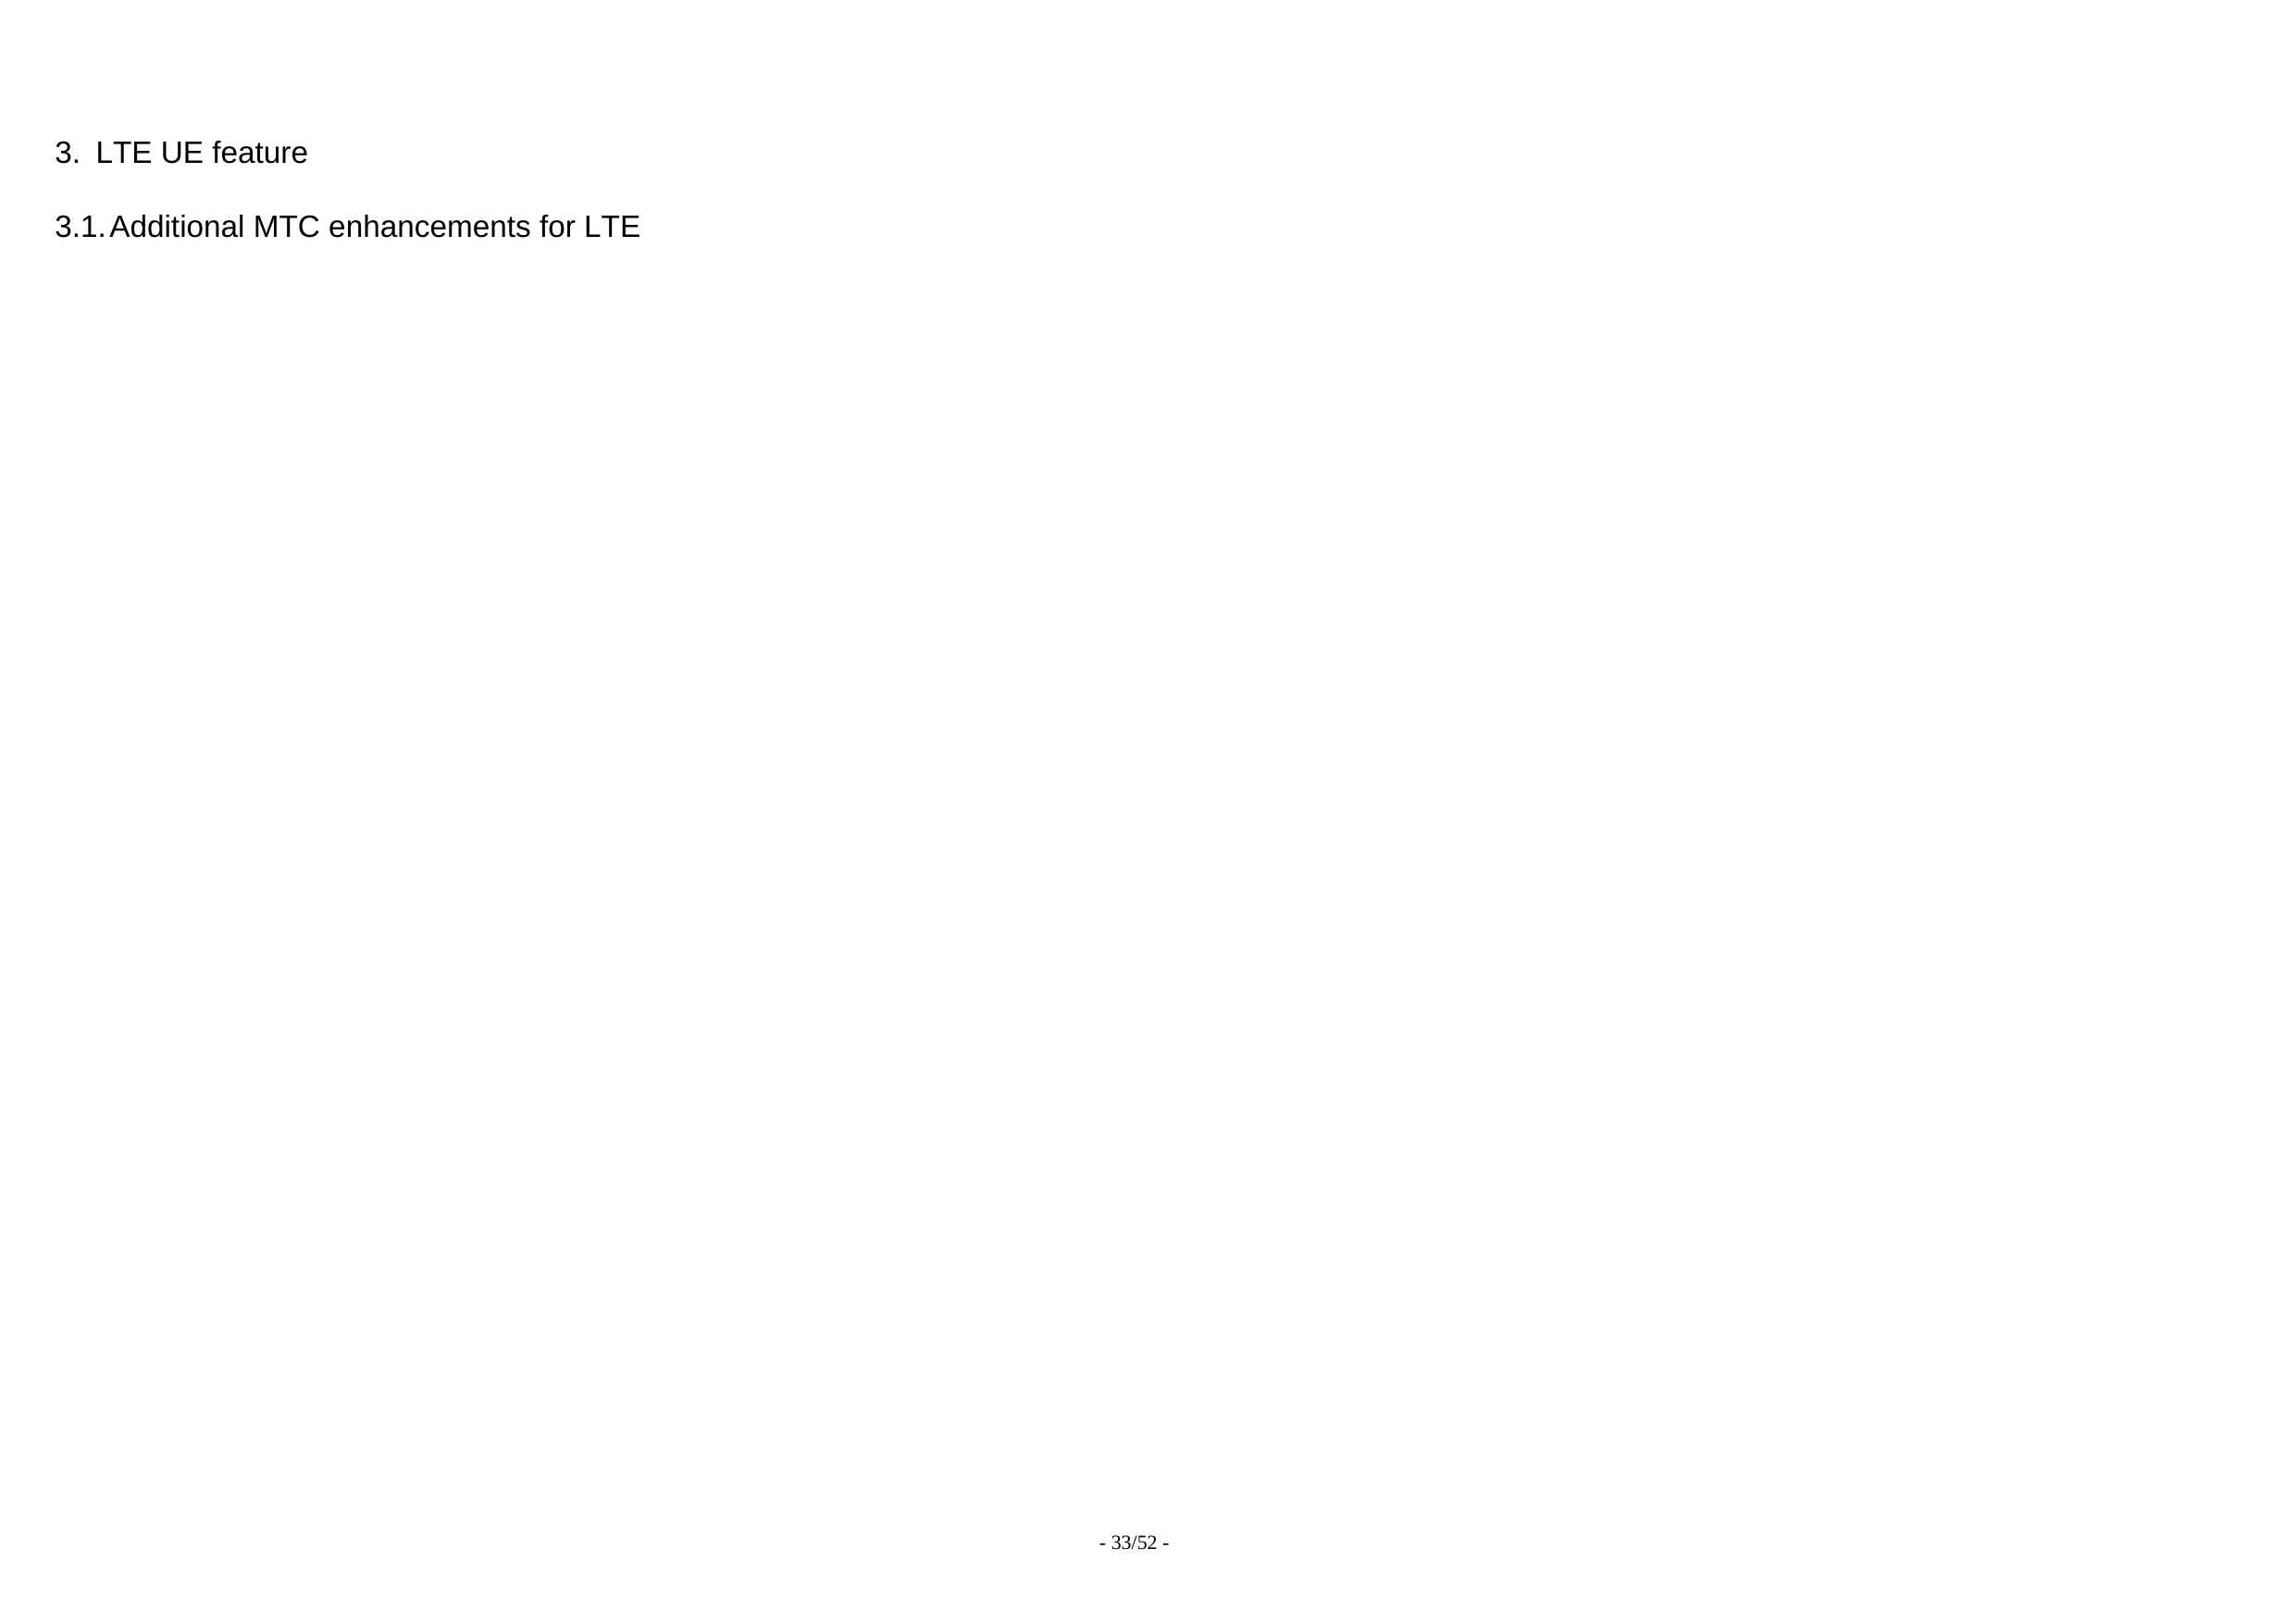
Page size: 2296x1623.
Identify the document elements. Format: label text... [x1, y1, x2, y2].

list Additional MTC enhancements for LTE [55, 194, 2214, 257]
list LTE UE feature [55, 120, 2214, 183]
